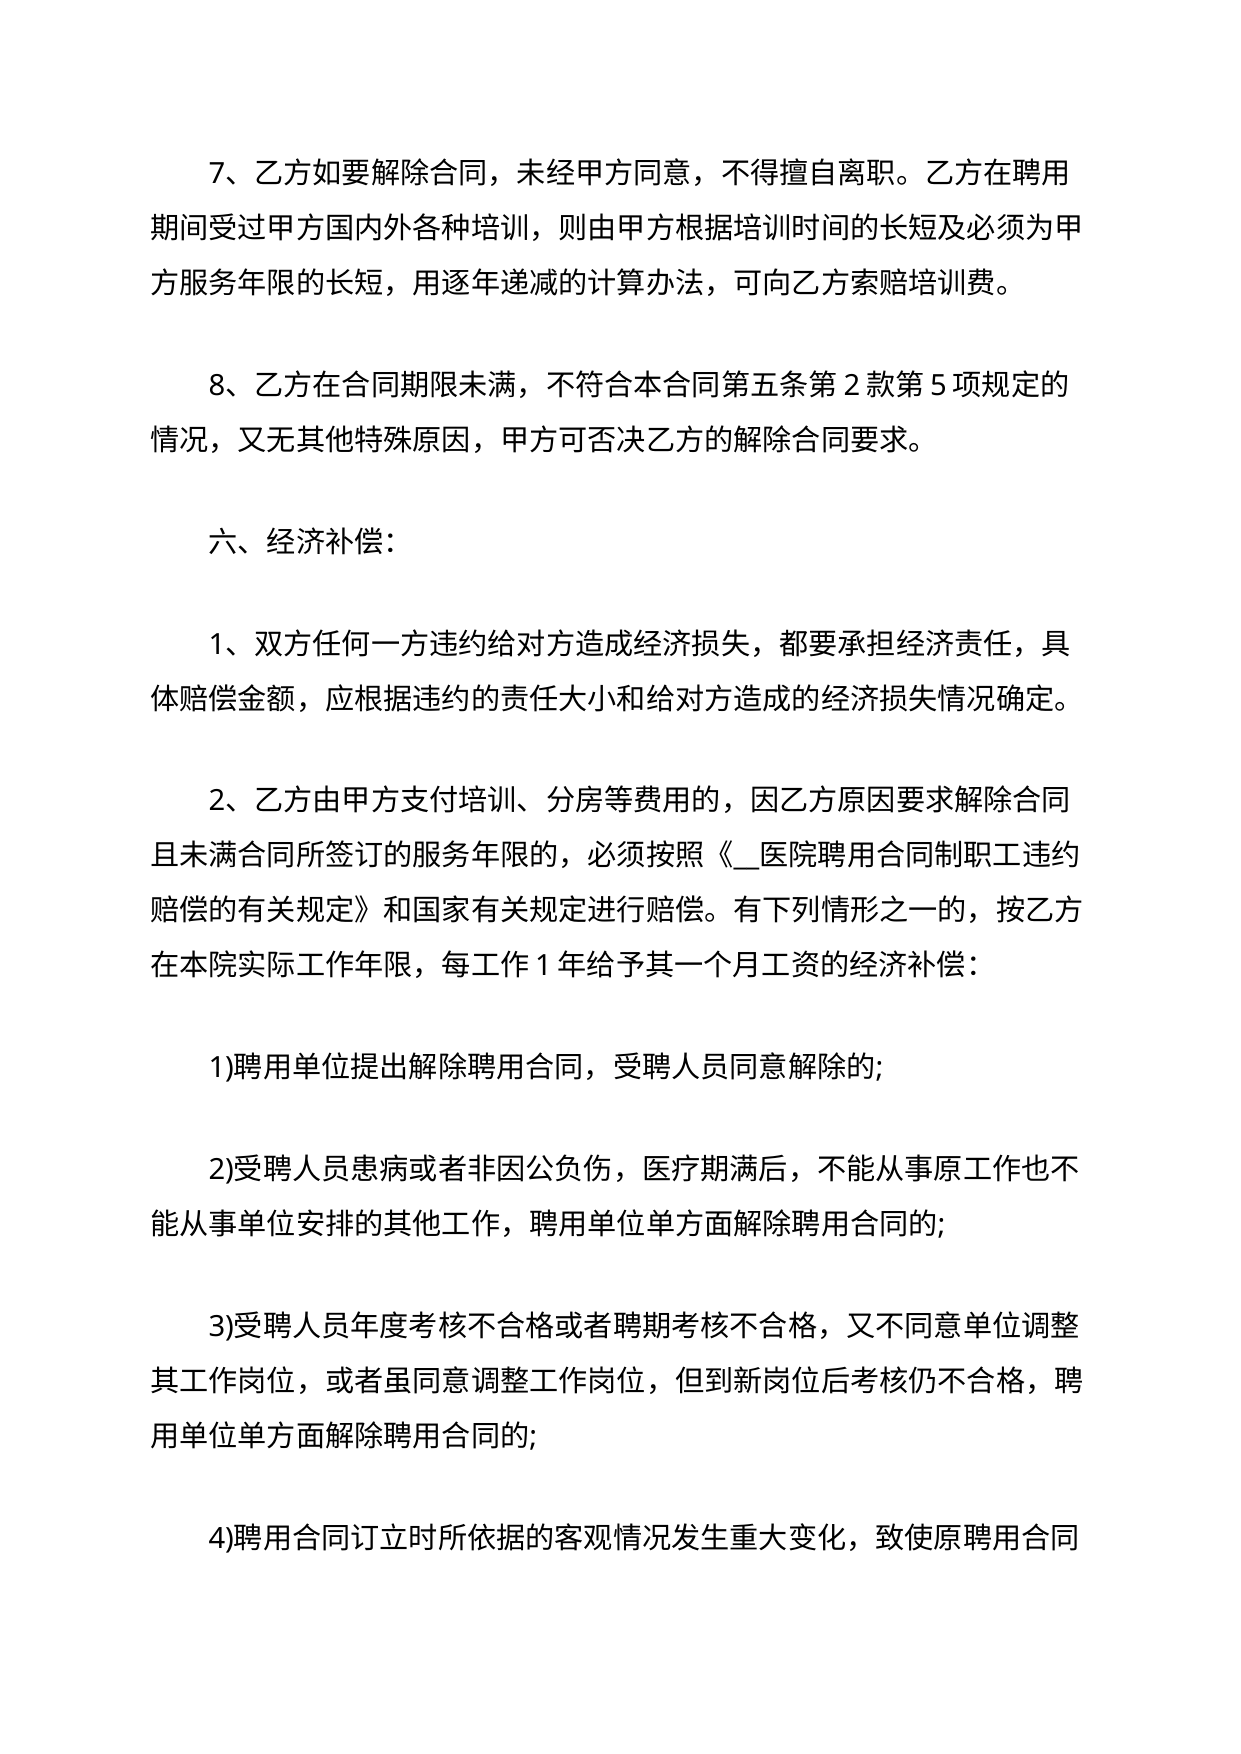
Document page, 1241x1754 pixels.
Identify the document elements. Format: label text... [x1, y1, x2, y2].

text 1)聘用单位提出解除聘用合同，受聘人员同意解除的; [150, 1044, 1090, 1086]
text 2、乙方由甲方支付培训、分房等费用的，因乙方原因要求解除合同且未满合同所签订的服务年限的，必须按照《__医院聘用合同制职工违约赔偿的有关规定》和国家有关规定进行赔偿。有下列情形之一的，按乙方在本院实际工作年限，每工作1年给予其一个月工资的经济补偿： [150, 777, 1090, 984]
text 1、双方任何一方违约给对方造成经济损失，都要承担经济责任，具体赔偿金额，应根据违约的责任大小和给对方造成的经济损失情况确定。 [150, 620, 1090, 717]
text 7、乙方如要解除合同，未经甲方同意，不得擅自离职。乙方在聘用期间受过甲方国内外各种培训，则由甲方根据培训时间的长短及必须为甲方服务年限的长短，用逐年递减的计算办法，可向乙方索赔培训费。 [150, 150, 1090, 302]
text 六、经济补偿： [150, 518, 1090, 561]
text 2)受聘人员患病或者非因公负伤，医疗期满后，不能从事原工作也不能从事单位安排的其他工作，聘用单位单方面解除聘用合同的; [150, 1146, 1090, 1243]
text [150, 1515, 1090, 1557]
text 3)受聘人员年度考核不合格或者聘期考核不合格，又不同意单位调整其工作岗位，或者虽同意调整工作岗位，但到新岗位后考核仍不合格，聘用单位单方面解除聘用合同的; [150, 1303, 1090, 1455]
text 8、乙方在合同期限未满，不符合本合同第五条第2款第5项规定的情况，又无其他特殊原因，甲方可否决乙方的解除合同要求。 [150, 362, 1090, 459]
